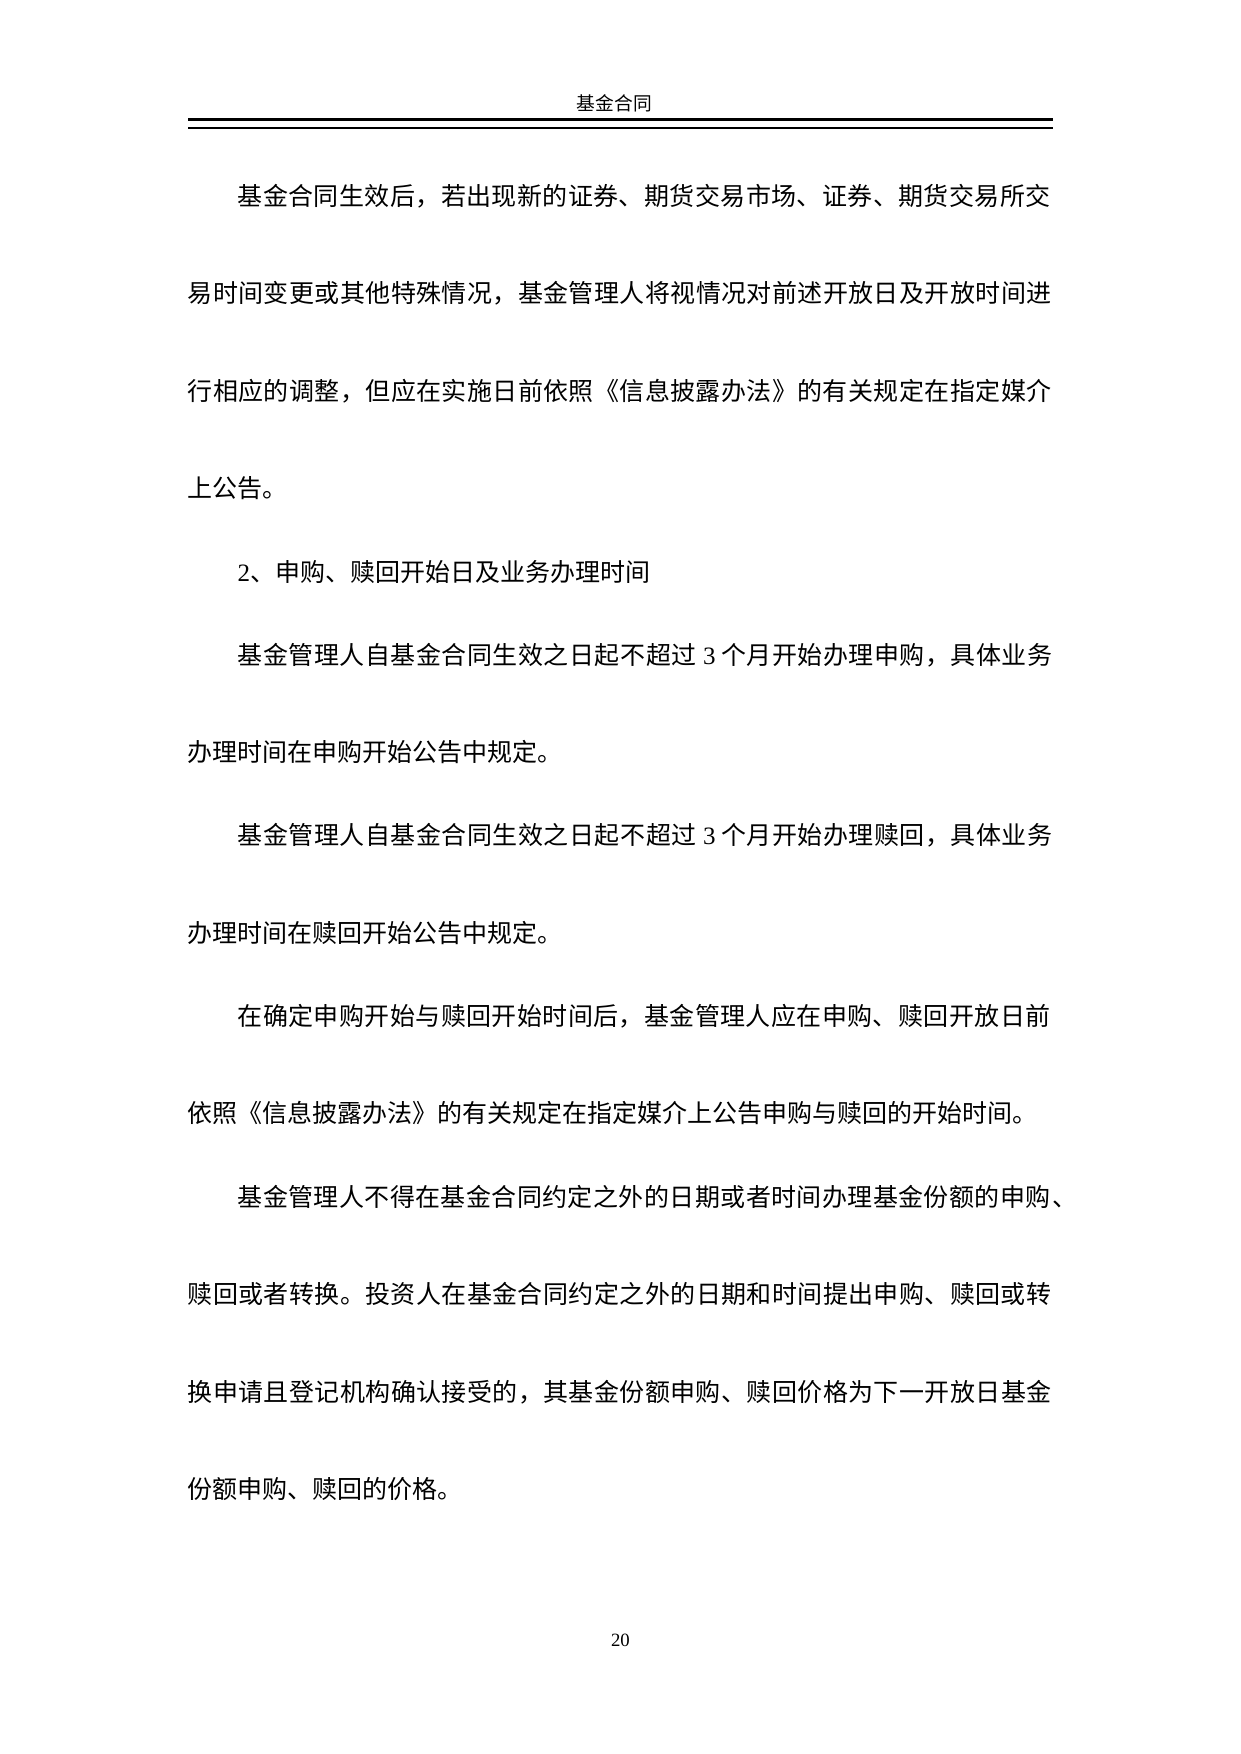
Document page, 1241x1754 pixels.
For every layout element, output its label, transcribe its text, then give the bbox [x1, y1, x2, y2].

text 基金合同生效后，若出现新的证券、期货交易市场、证券、期货交易所交易时间变更或其他特殊情况，基金管理人将视情况对前述开放日及开放时间进行相应的调整，但应在实施日前依照《信息披露办法》的有关规定在指定媒介上公告。 [187, 162, 1053, 519]
text 基金管理人自基金合同生效之日起不超过3个月开始办理赎回，具体业务办理时间在赎回开始公告中规定。 [187, 801, 1053, 964]
text 2、申购、赎回开始日及业务办理时间 [187, 538, 1053, 603]
text 基金管理人自基金合同生效之日起不超过3个月开始办理申购，具体业务办理时间在申购开始公告中规定。 [187, 621, 1053, 783]
text 在确定申购开始与赎回开始时间后，基金管理人应在申购、赎回开放日前依照《信息披露办法》的有关规定在指定媒介上公告申购与赎回的开始时间。 [187, 982, 1053, 1144]
text 基金管理人不得在基金合同约定之外的日期或者时间办理基金份额的申购、赎回或者转换。投资人在基金合同约定之外的日期和时间提出申购、赎回或转换申请且登记机构确认接受的，其基金份额申购、赎回价格为下一开放日基金份额申购、赎回的价格。 [187, 1163, 1053, 1520]
